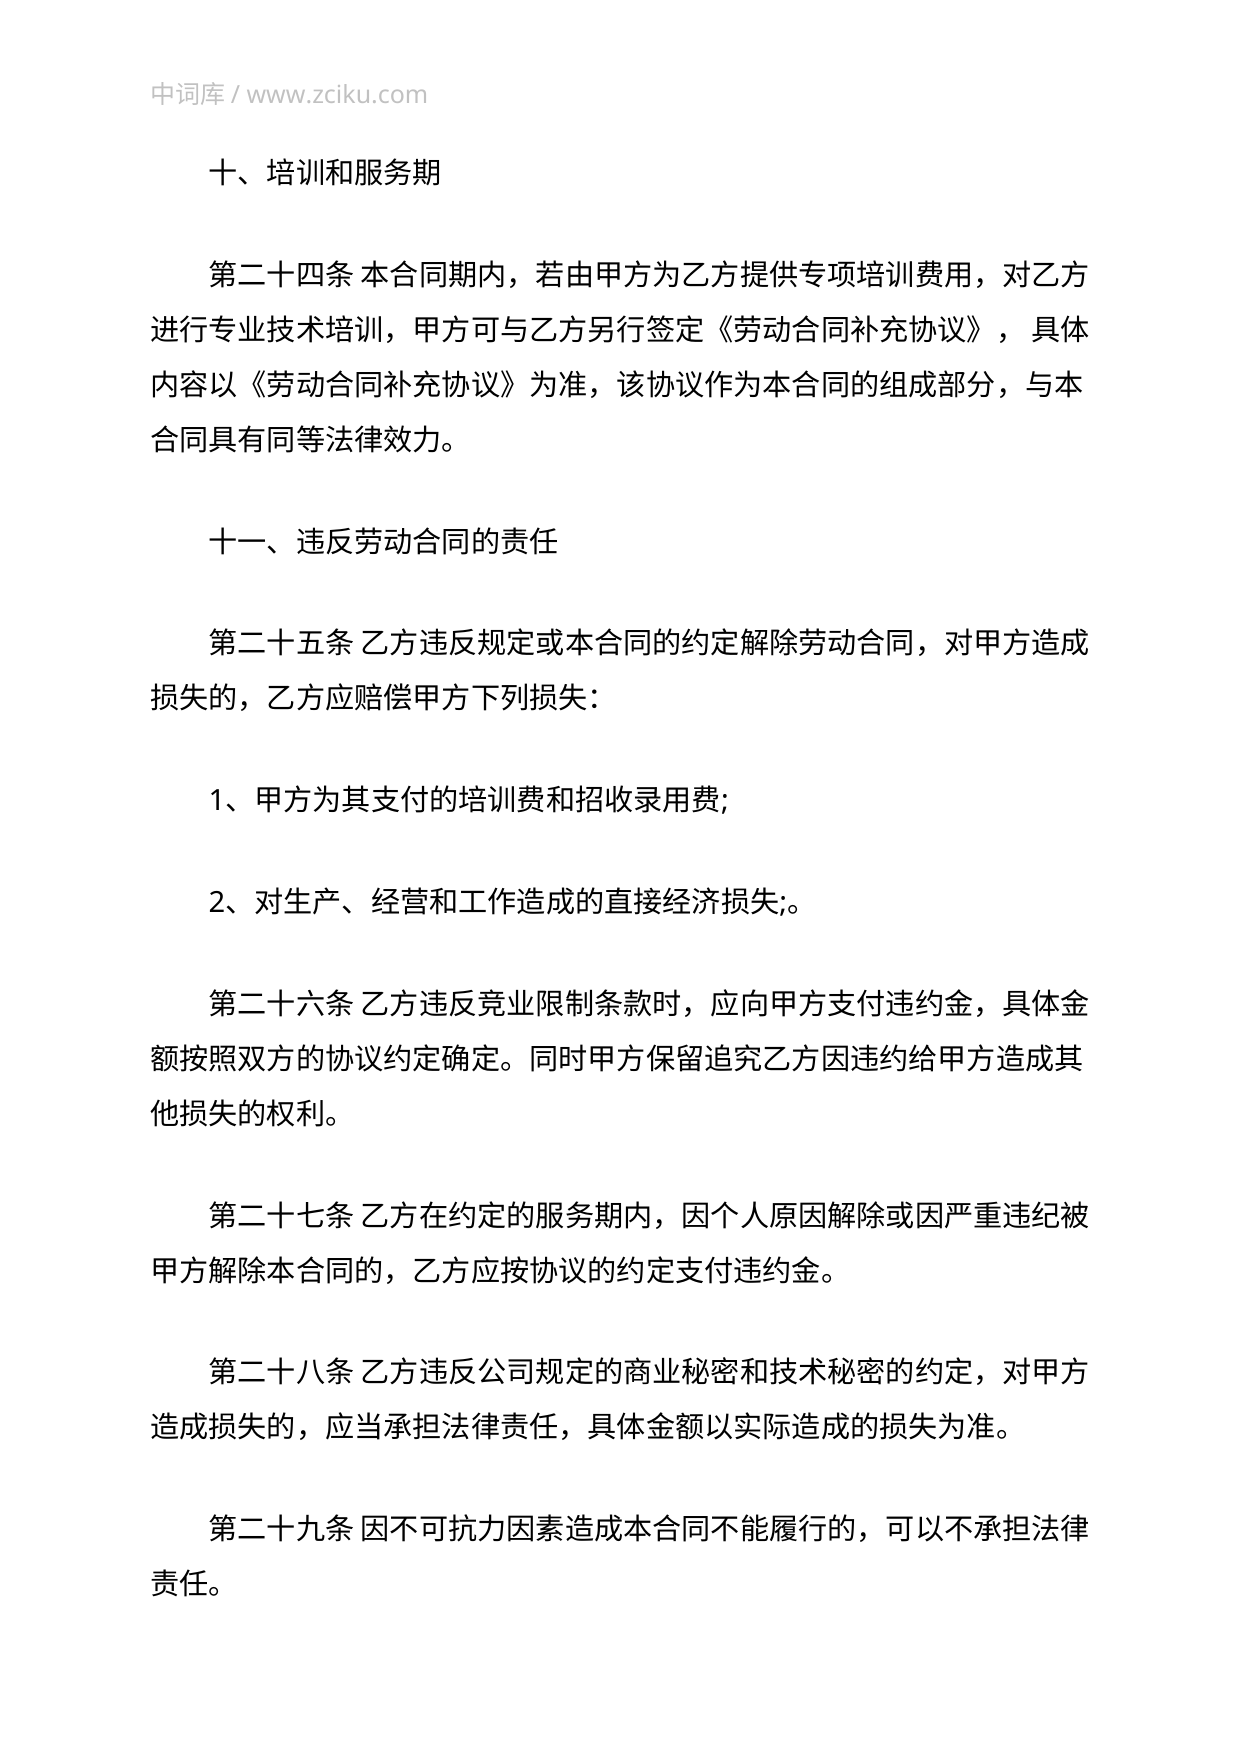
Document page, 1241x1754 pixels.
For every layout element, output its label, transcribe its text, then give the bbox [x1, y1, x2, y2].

text 十、培训和服务期 [150, 150, 1090, 192]
text 1、甲方为其支付的培训费和招收录用费; [150, 777, 1090, 819]
text 第二十六条 乙方违反竞业限制条款时，应向甲方支付违约金，具体金额按照双方的协议约定确定。同时甲方保留追究乙方因违约给甲方造成其他损失的权利。 [150, 981, 1090, 1133]
text 第二十五条 乙方违反规定或本合同的约定解除劳动合同，对甲方造成损失的，乙方应赔偿甲方下列损失： [150, 620, 1090, 717]
text 2、对生产、经营和工作造成的直接经济损失;。 [150, 879, 1090, 921]
text 十一、违反劳动合同的责任 [150, 518, 1090, 561]
text 第二十九条 因不可抗力因素造成本合同不能履行的，可以不承担法律责任。 [150, 1506, 1090, 1603]
text 第二十四条 本合同期内，若由甲方为乙方提供专项培训费用，对乙方进行专业技术培训，甲方可与乙方另行签定《劳动合同补充协议》， 具体内容以《劳动合同补充协议》为准，该协议作为本合同的组成部分，与本合同具有同等法律效力。 [150, 252, 1090, 459]
text 第二十八条 乙方违反公司规定的商业秘密和技术秘密的约定，对甲方造成损失的，应当承担法律责任，具体金额以实际造成的损失为准。 [150, 1349, 1090, 1446]
text 第二十七条 乙方在约定的服务期内，因个人原因解除或因严重违纪被甲方解除本合同的，乙方应按协议的约定支付违约金。 [150, 1192, 1090, 1289]
